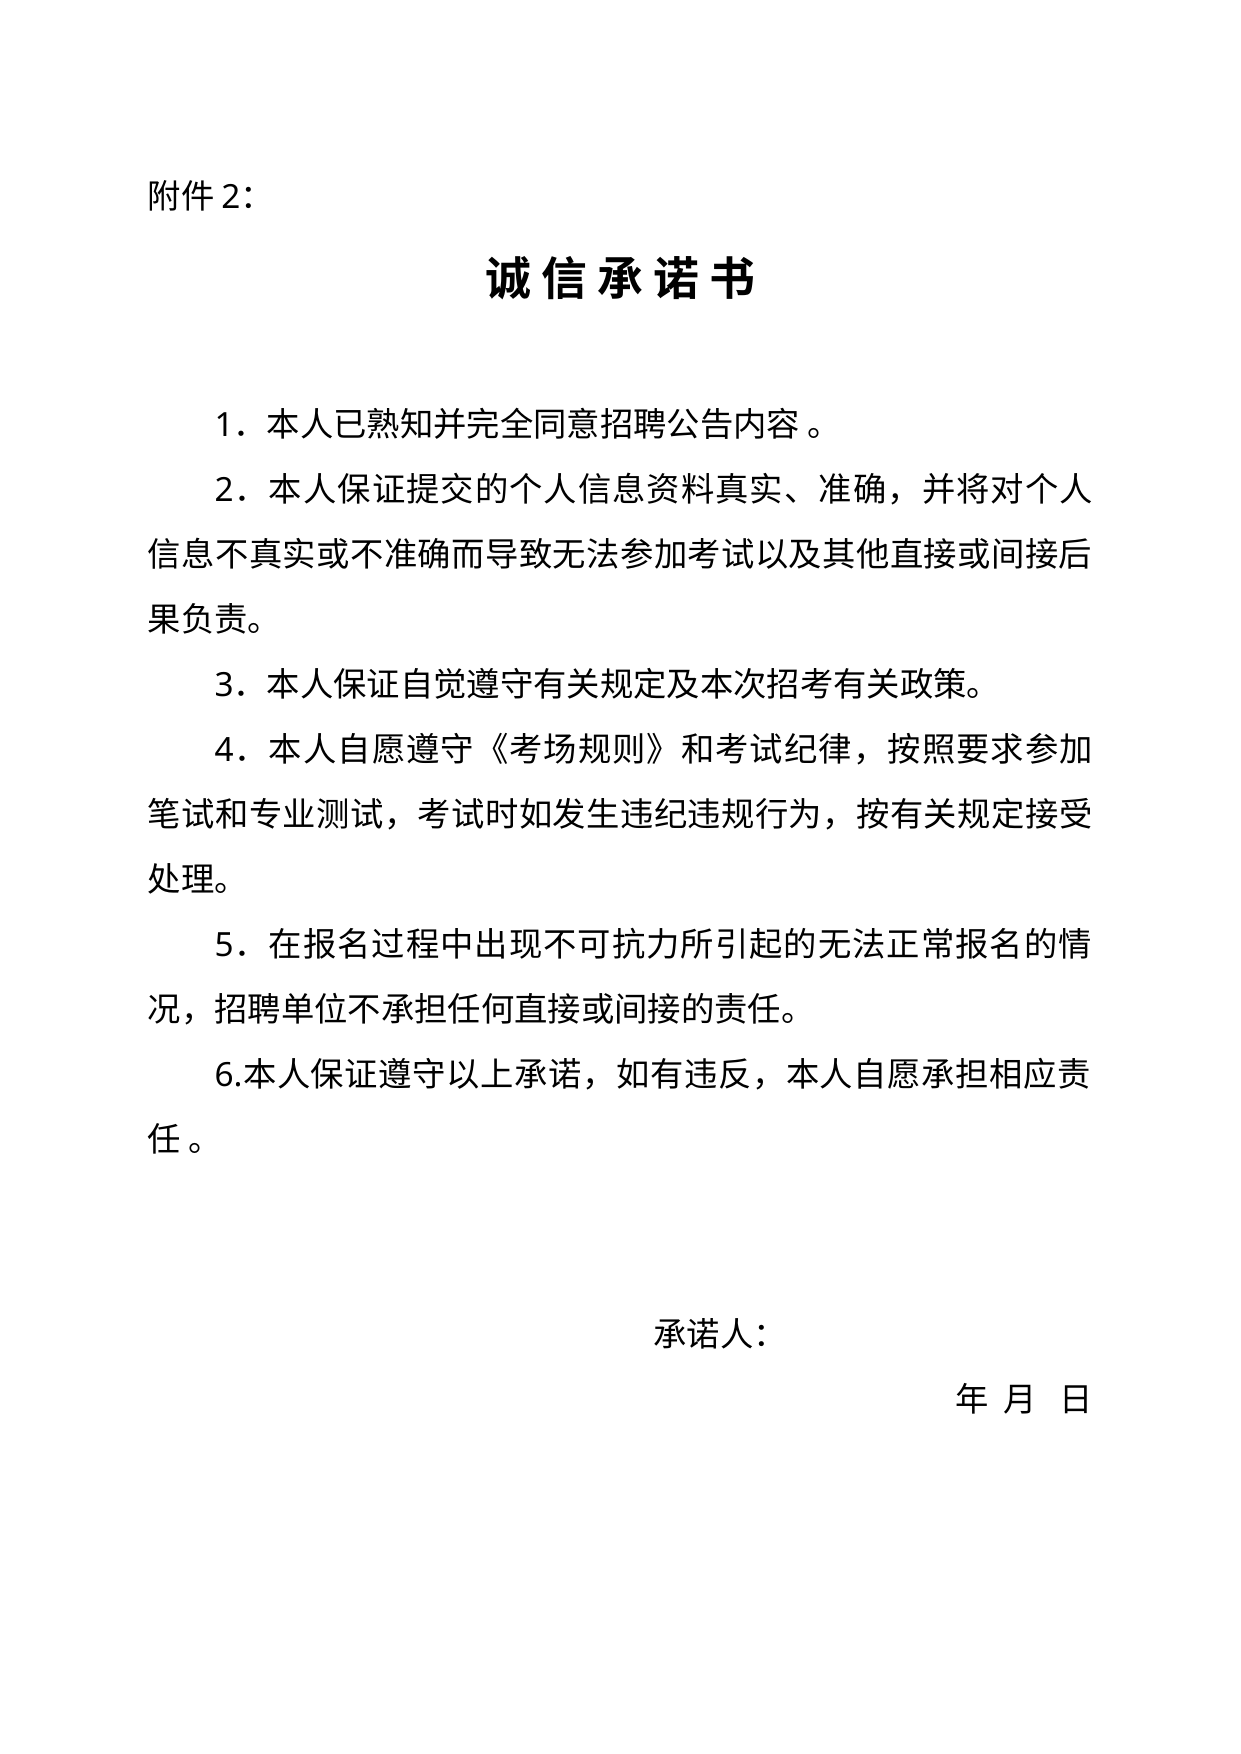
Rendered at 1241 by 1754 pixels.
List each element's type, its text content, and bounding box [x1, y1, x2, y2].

text 诚 信 承 诺 书 [148, 227, 1093, 324]
text 5．在报名过程中出现不可抗力所引起的无法正常报名的情况，招聘单位不承担任何直接或间接的责任。 [148, 909, 1093, 1039]
text 6.本人保证遵守以上承诺，如有违反，本人自愿承担相应责任 。 [148, 1039, 1093, 1169]
text 附件2： [148, 162, 1093, 227]
text 2．本人保证提交的个人信息资料真实、准确，并将对个人信息不真实或不准确而导致无法参加考试以及其他直接或间接后果负责。 [148, 454, 1093, 649]
text 承诺人： [148, 1299, 1093, 1364]
text 1．本人已熟知并完全同意招聘公告内容 。 [148, 389, 1093, 454]
text 年 月 日 [148, 1364, 1093, 1429]
text 4．本人自愿遵守《考场规则》和考试纪律，按照要求参加笔试和专业测试，考试时如发生违纪违规行为，按有关规定接受处理。 [148, 714, 1093, 909]
text 3．本人保证自觉遵守有关规定及本次招考有关政策。 [148, 649, 1093, 714]
